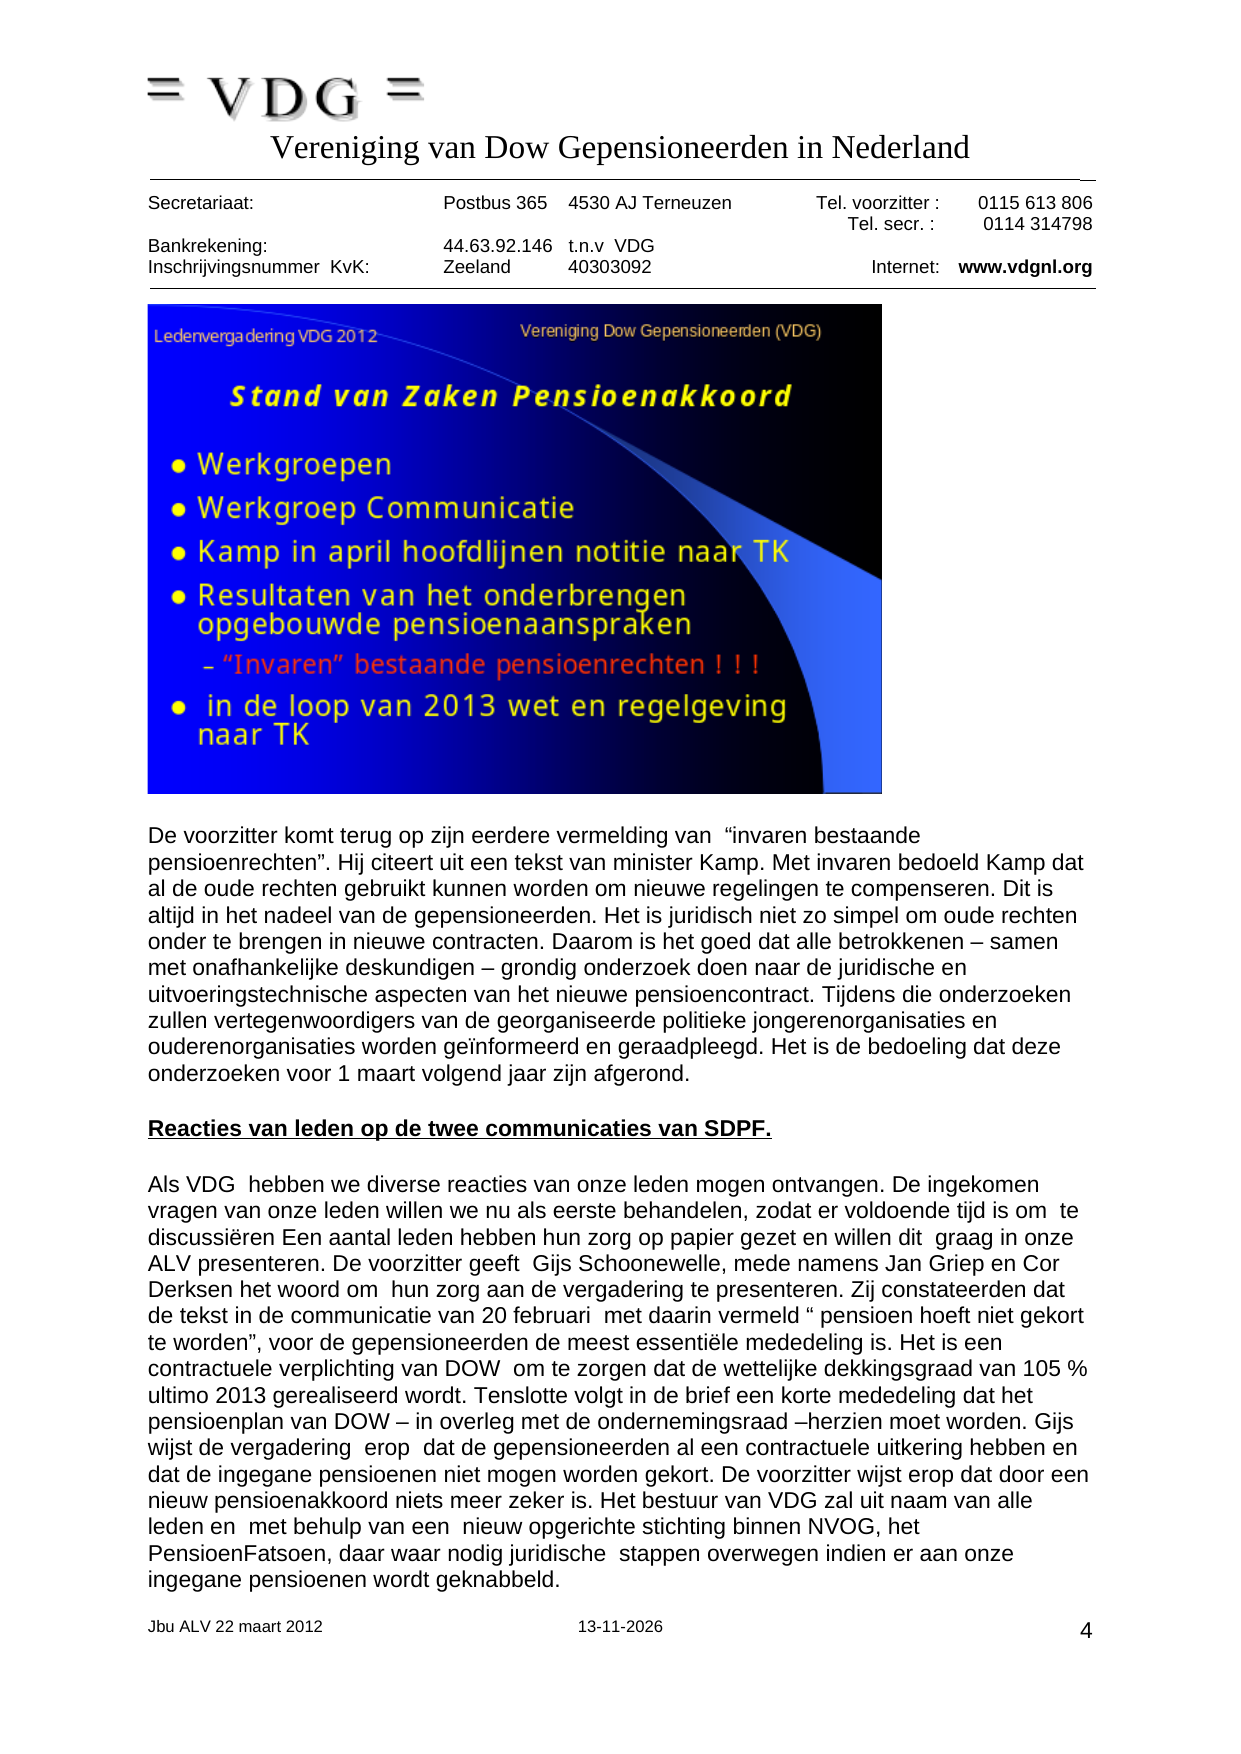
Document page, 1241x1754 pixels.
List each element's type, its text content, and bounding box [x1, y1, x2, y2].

text De voorzitter komt terug op zijn eerdere vermelding van “invaren bestaande pensioenrechten”. Hij citeert uit een tekst van minister Kamp. Met invaren bedoeld Kamp dat al de oude rechten gebruikt kunnen worden om nieuwe regelingen te compenseren. Dit is altijd in het nadeel van de gepensioneerden. Het is juridisch niet zo simpel om oude rechten onder te brengen in nieuwe contracten. Daarom is het goed dat alle betrokkenen – samen met onafhankelijke deskundigen – grondig onderzoek doen naar de juridische en uitvoeringstechnische aspecten van het nieuwe pensioencontract. Tijdens die onderzoeken zullen vertegenwoordigers van de georganiseerde politieke jongerenorganisaties en ouderenorganisaties worden geïnformeerd en geraadpleegd. Het is de bedoeling dat deze onderzoeken voor 1 maart volgend jaar zijn afgerond. [148, 822, 1092, 1086]
text Als VDG hebben we diverse reacties van onze leden mogen ontvangen. De ingekomen vragen van onze leden willen we nu als eerste behandelen, zodat er voldoende tijd is om te discussiëren Een aantal leden hebben hun zorg op papier gezet en willen dit graag in onze ALV presenteren. De voorzitter geeft Gijs Schoonewelle, mede namens Jan Griep en Cor Derksen het woord om hun zorg aan de vergadering te presenteren. Zij constateerden dat de tekst in de communicatie van 20 februari met daarin vermeld “ pensioen hoeft niet gekort te worden”, voor de gepensioneerden de meest essentiële mededeling is. Het is een contractuele verplichting van DOW om te zorgen dat de wettelijke dekkingsgraad van 105 % ultimo 2013 gerealiseerd wordt. Tenslotte volgt in de brief een korte mededeling dat het pensioenplan van DOW – in overleg met de ondernemingsraad –herzien moet worden. Gijs wijst de vergadering erop dat de gepensioneerden al een contractuele uitkering hebben en dat de ingegane pensioenen niet mogen worden gekort. De voorzitter wijst erop dat door een nieuw pensioenakkoord niets meer zeker is. Het bestuur van VDG zal uit naam van alle leden en met behulp van een nieuw opgerichte stichting binnen NVOG, het PensioenFatsoen, daar waar nodig juridische stappen overwegen indien er aan onze ingegane pensioenen wordt geknabbeld. [148, 1171, 1092, 1592]
text Reacties van leden op de twee communicaties van SDPF. [148, 1115, 1092, 1142]
